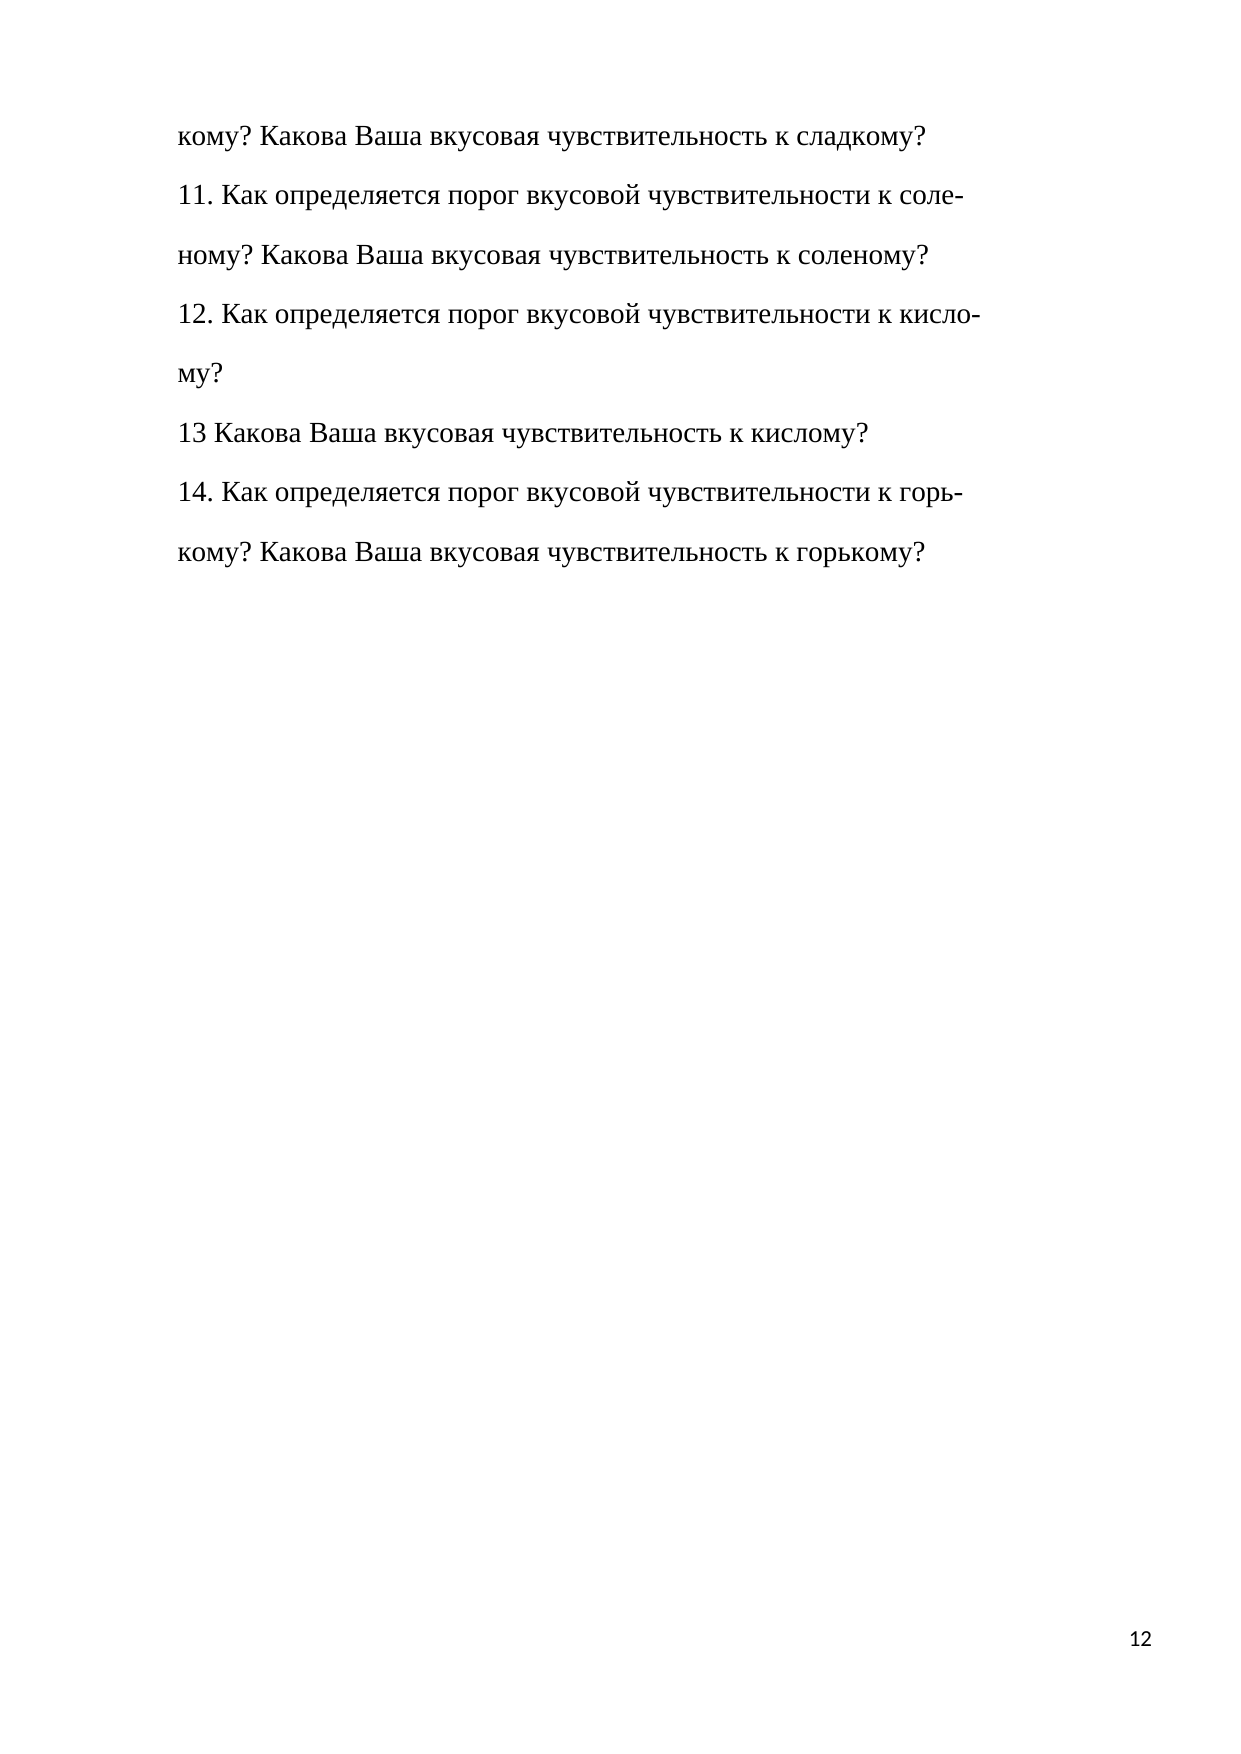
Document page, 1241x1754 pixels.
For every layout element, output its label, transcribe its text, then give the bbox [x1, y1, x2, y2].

text 14. Как определяется порог вкусовой чувствительности к горь- [177, 474, 1152, 508]
text 12. Как определяется порог вкусовой чувствительности к кисло- [177, 296, 1152, 330]
text 13 Какова Ваша вкусовая чувствительность к кислому? [177, 415, 1152, 448]
text кому? Какова Ваша вкусовая чувствительность к сладкому? [177, 118, 1152, 152]
text 11. Как определяется порог вкусовой чувствительности к соле- [177, 177, 1152, 211]
text кому? Какова Ваша вкусовая чувствительность к горькому? [177, 534, 1152, 567]
text му? [177, 356, 1152, 389]
text ному? Какова Ваша вкусовая чувствительность к соленому? [177, 237, 1152, 270]
